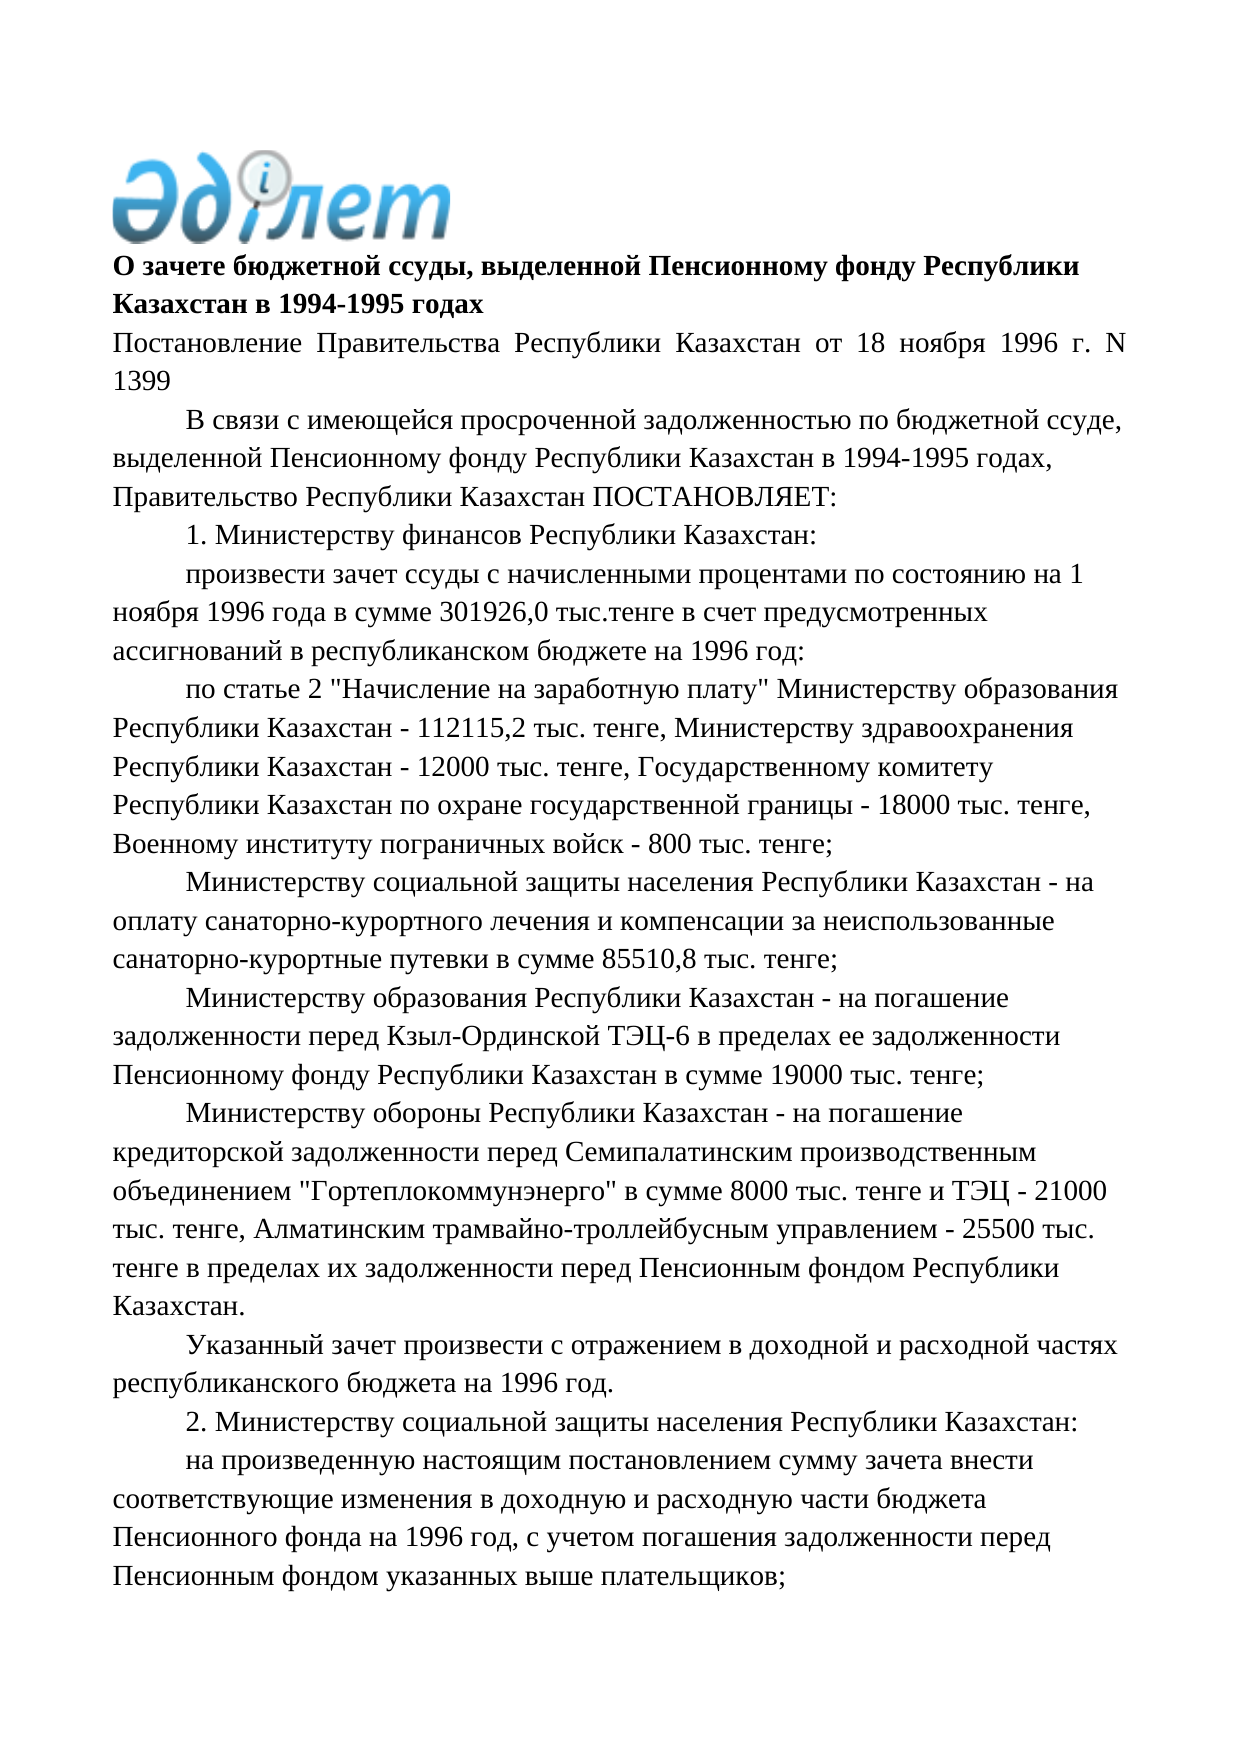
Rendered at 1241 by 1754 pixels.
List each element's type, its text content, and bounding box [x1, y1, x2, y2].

text Постановление Правительства Республики Казахстан от 18 ноября 1996 г. N 1399 [112, 325, 1128, 397]
text О зачете бюджетной ссуды, выделенной Пенсионному фонду Республики Казахстан в 1994-1995 годах [112, 248, 1128, 320]
picture [112, 150, 451, 244]
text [112, 402, 1128, 1592]
